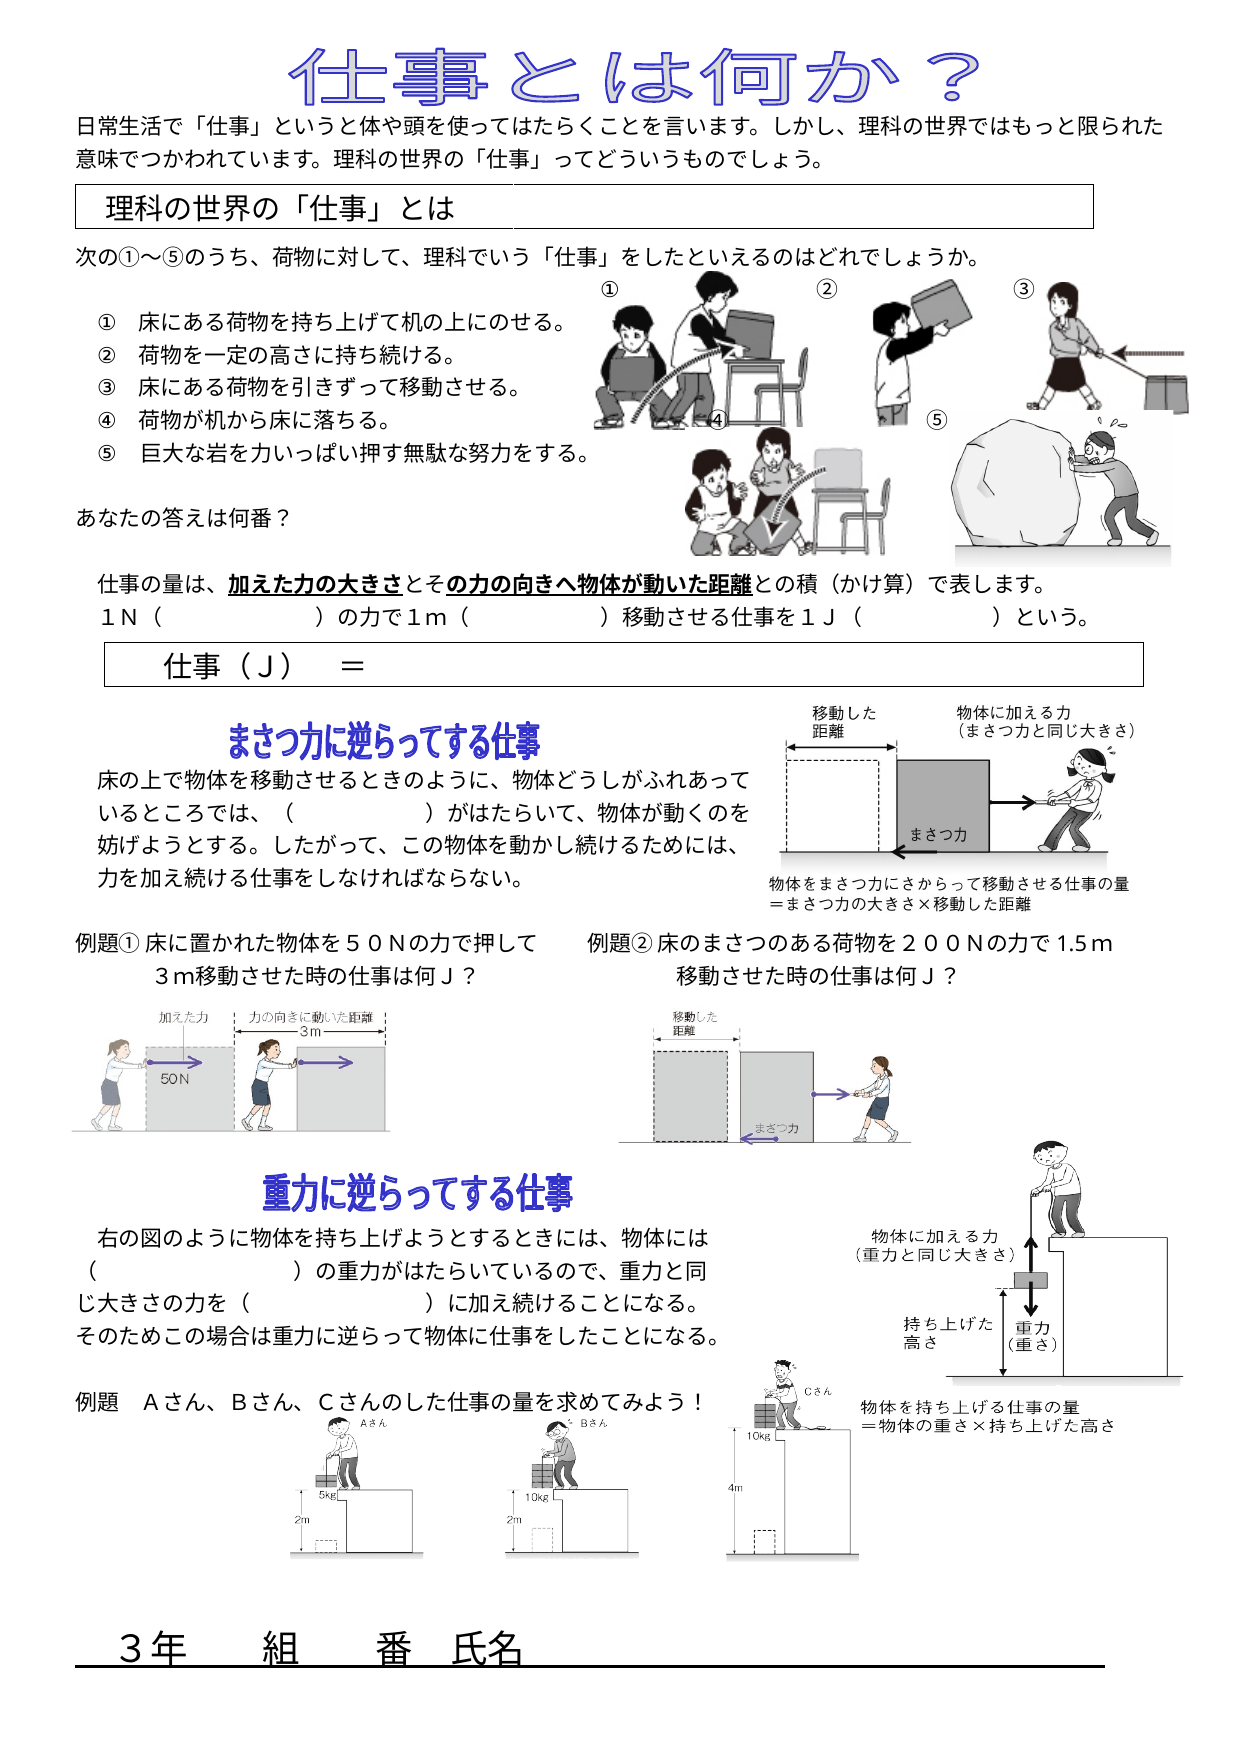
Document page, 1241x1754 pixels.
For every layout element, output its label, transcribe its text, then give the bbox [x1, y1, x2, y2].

picture [768, 704, 1139, 762]
text ② 荷物を一定の高さに持ち続ける。 [75, 337, 1165, 370]
text 床の上で物体を移動させるときのように、物体どうしがふれあって [75, 762, 1165, 795]
text じ大きさの力を（ 反対向き ）に加え続けることになる。 [75, 1286, 1165, 1318]
text 理科の世界の「仕事」とは 物体に力を加えて、その向きに動かすこと [75, 174, 1165, 239]
text ① ② ③ [75, 272, 1165, 304]
picture [286, 1005, 1189, 1569]
text 仕事（Ｊ） ＝ 力の大きさ（Ｎ） × 力の向きに動いた距離（ｍ） [75, 632, 1165, 697]
text ３年 組 番 氏名 [75, 1613, 1165, 1678]
text １Ｎ（ ニュートン ）の力で１ｍ（ メートル ）移動させる仕事を１Ｊ（ ジュール ）という。 [75, 599, 1165, 632]
picture [685, 468, 891, 501]
picture [768, 893, 1139, 913]
text ３ｍ移動させた時の仕事は何Ｊ？ 移動させた時の仕事は何Ｊ？ [75, 959, 1165, 991]
text 例題① 床に置かれた物体を５０Ｎの力で押して 例題② 床のまさつのある荷物を２００Ｎの力で1.5ｍ [75, 926, 1165, 959]
picture [948, 282, 1189, 567]
text あなたの答えは何番？ [75, 501, 1165, 533]
text そのためこの場合は重力に逆らって物体に仕事をしたことになる。 [75, 1318, 1165, 1351]
text 例題 Ａさん、Ｂさん、Ｃさんのした仕事の量を求めてみよう！ [75, 1384, 1165, 1417]
text ③ 床にある荷物を引きずって移動させる。 [75, 370, 1165, 403]
text 力を加え続ける仕事をしなければならない。 [75, 861, 1165, 893]
text ① 床にある荷物を持ち上げて机の上にのせる。 [75, 304, 1165, 337]
text 仕事の量は、加えた力の大きさとその力の向きへ物体が動いた距離との積（かけ算）で表します。 [75, 566, 1165, 599]
text 日常生活で「仕事」というと体や頭を使ってはたらくことを言います。しかし、理科の世界ではもっと限られた意味でつかわれています。理科の世界の「仕事」ってどういうものでしょう。 [75, 108, 1165, 174]
text 妨げようとする。したがって、この物体を動かし続けるためには、 [75, 828, 1165, 861]
text 次の①～⑤のうち、荷物に対して、理科でいう「仕事」をしたといえるのはどれでしょうか。 [75, 239, 1165, 272]
picture [685, 533, 891, 556]
text 右の図のように物体を持ち上げようとするときには、物体には [75, 1220, 1165, 1253]
text ④ 荷物が机から床に落ちる。 ④ ⑤ [75, 403, 1165, 435]
text ⑤ 巨大な岩を力いっぱい押す無駄な努力をする。 [75, 435, 1165, 468]
picture [68, 1004, 393, 1134]
text （ 鉛直下向き ）の重力がはたらいているので、重力と同 [75, 1253, 1165, 1286]
text いるところでは、（ まさつ力 ）がはたらいて、物体が動くのを [75, 795, 1165, 828]
